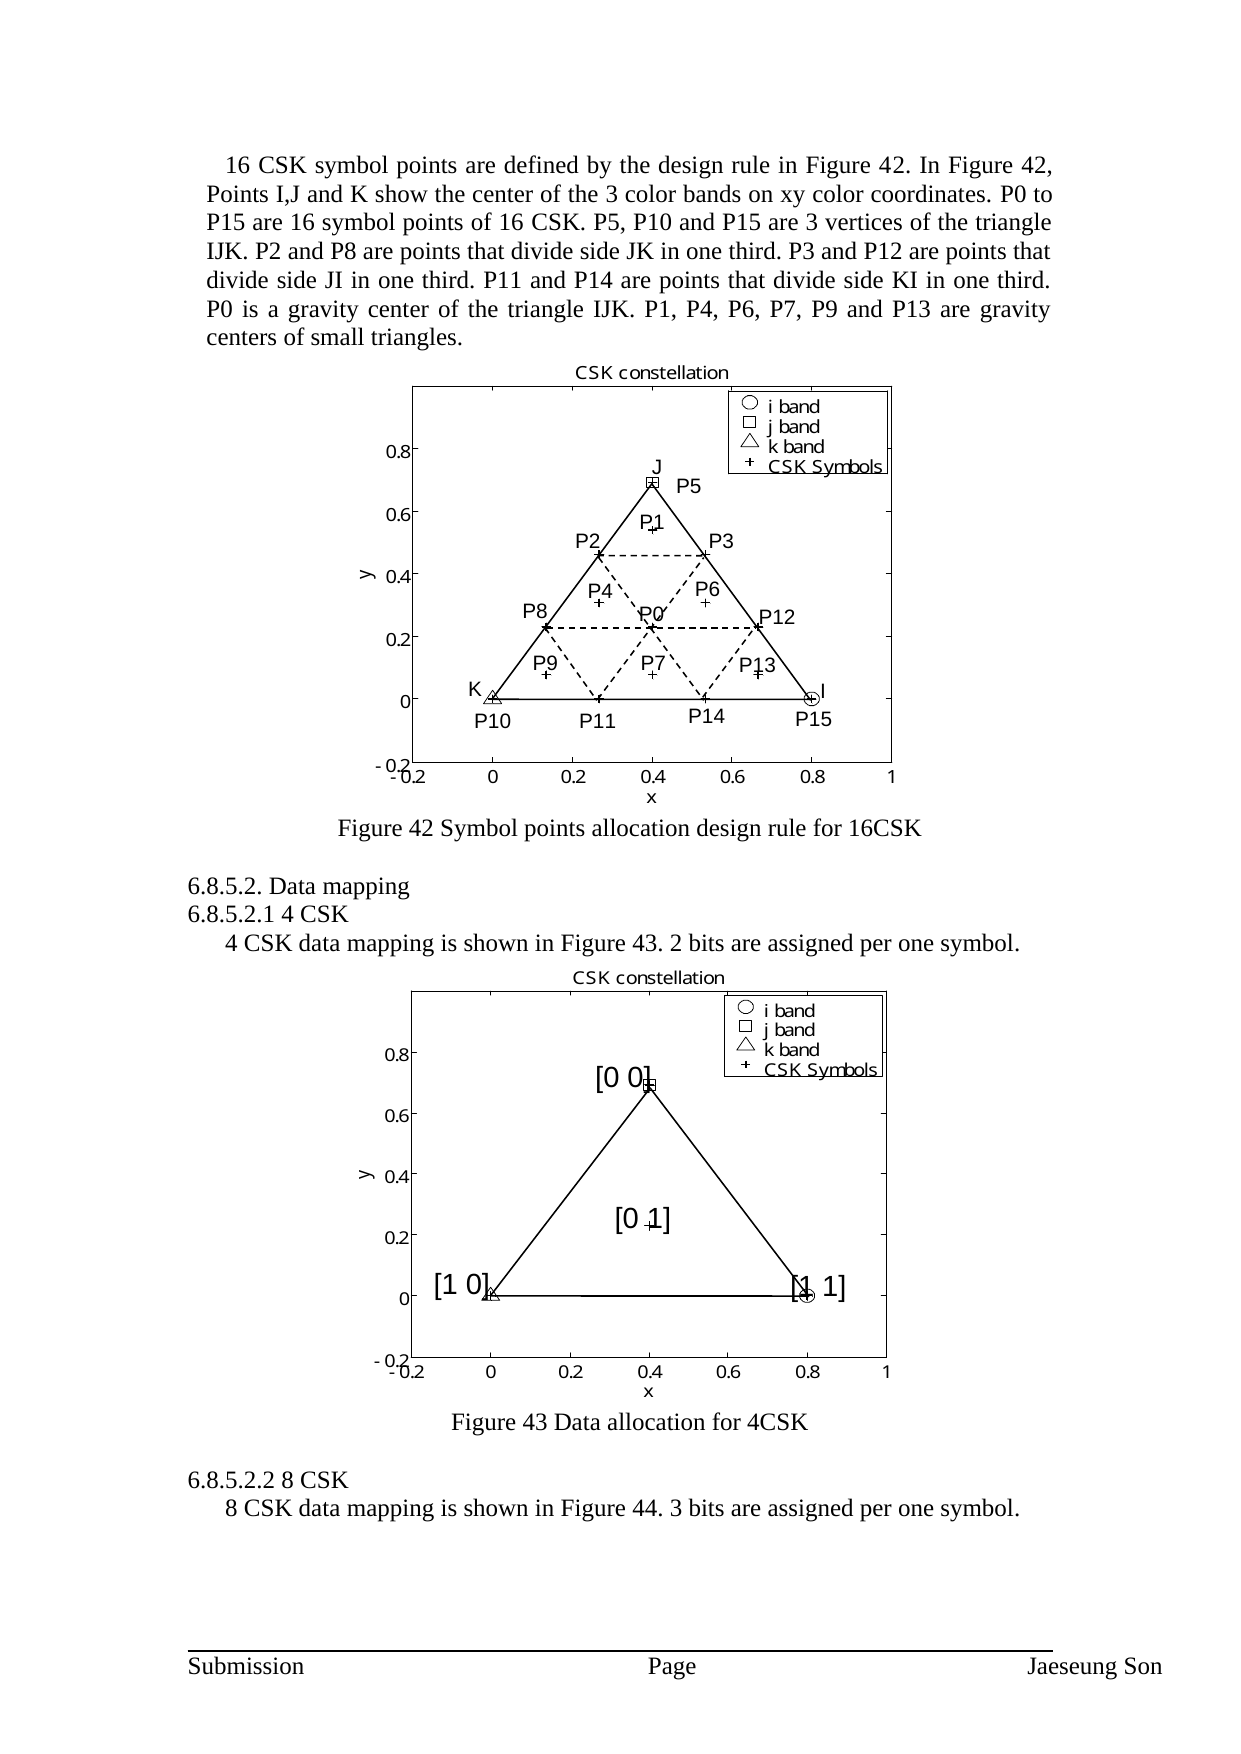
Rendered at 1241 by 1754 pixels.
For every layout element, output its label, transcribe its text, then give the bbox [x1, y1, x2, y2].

text 6.8.5.2.2 8 CSK [187, 1465, 1053, 1493]
text 6.8.5.2. Data mapping [187, 871, 1053, 899]
text 8 CSK data mapping is shown in Figure 44. 3 bits are assigned per one symbol. [206, 1493, 1053, 1522]
text 4 CSK data mapping is shown in Figure 43. 2 bits are assigned per one symbol. [206, 928, 1053, 957]
text Figure 43 Data allocation for 4CSK [187, 1407, 1053, 1436]
text 6.8.5.2.1 4 CSK [187, 899, 1053, 928]
text Figure 42 Symbol points allocation design rule for 16CSK [187, 813, 1053, 842]
text 16 CSK symbol points are defined by the design rule in Figure 42. In Figure 42, Points I,J and K show the center of the 3 color bands on xy color coordinates. P0 to P15 are 16 symbol points of 16 CSK. P5, P10 and P15 are 3 vertices of the triangle IJK. P2 and P8 are points that divide side JK in one third. P3 and P12 are points that divide side JI in one third. P11 and P14 are points that divide side KI in one third. P0 is a gravity center of the triangle IJK. P1, P4, P6, P7, P9 and P13 are gravity centers of small triangles. [206, 150, 1053, 351]
